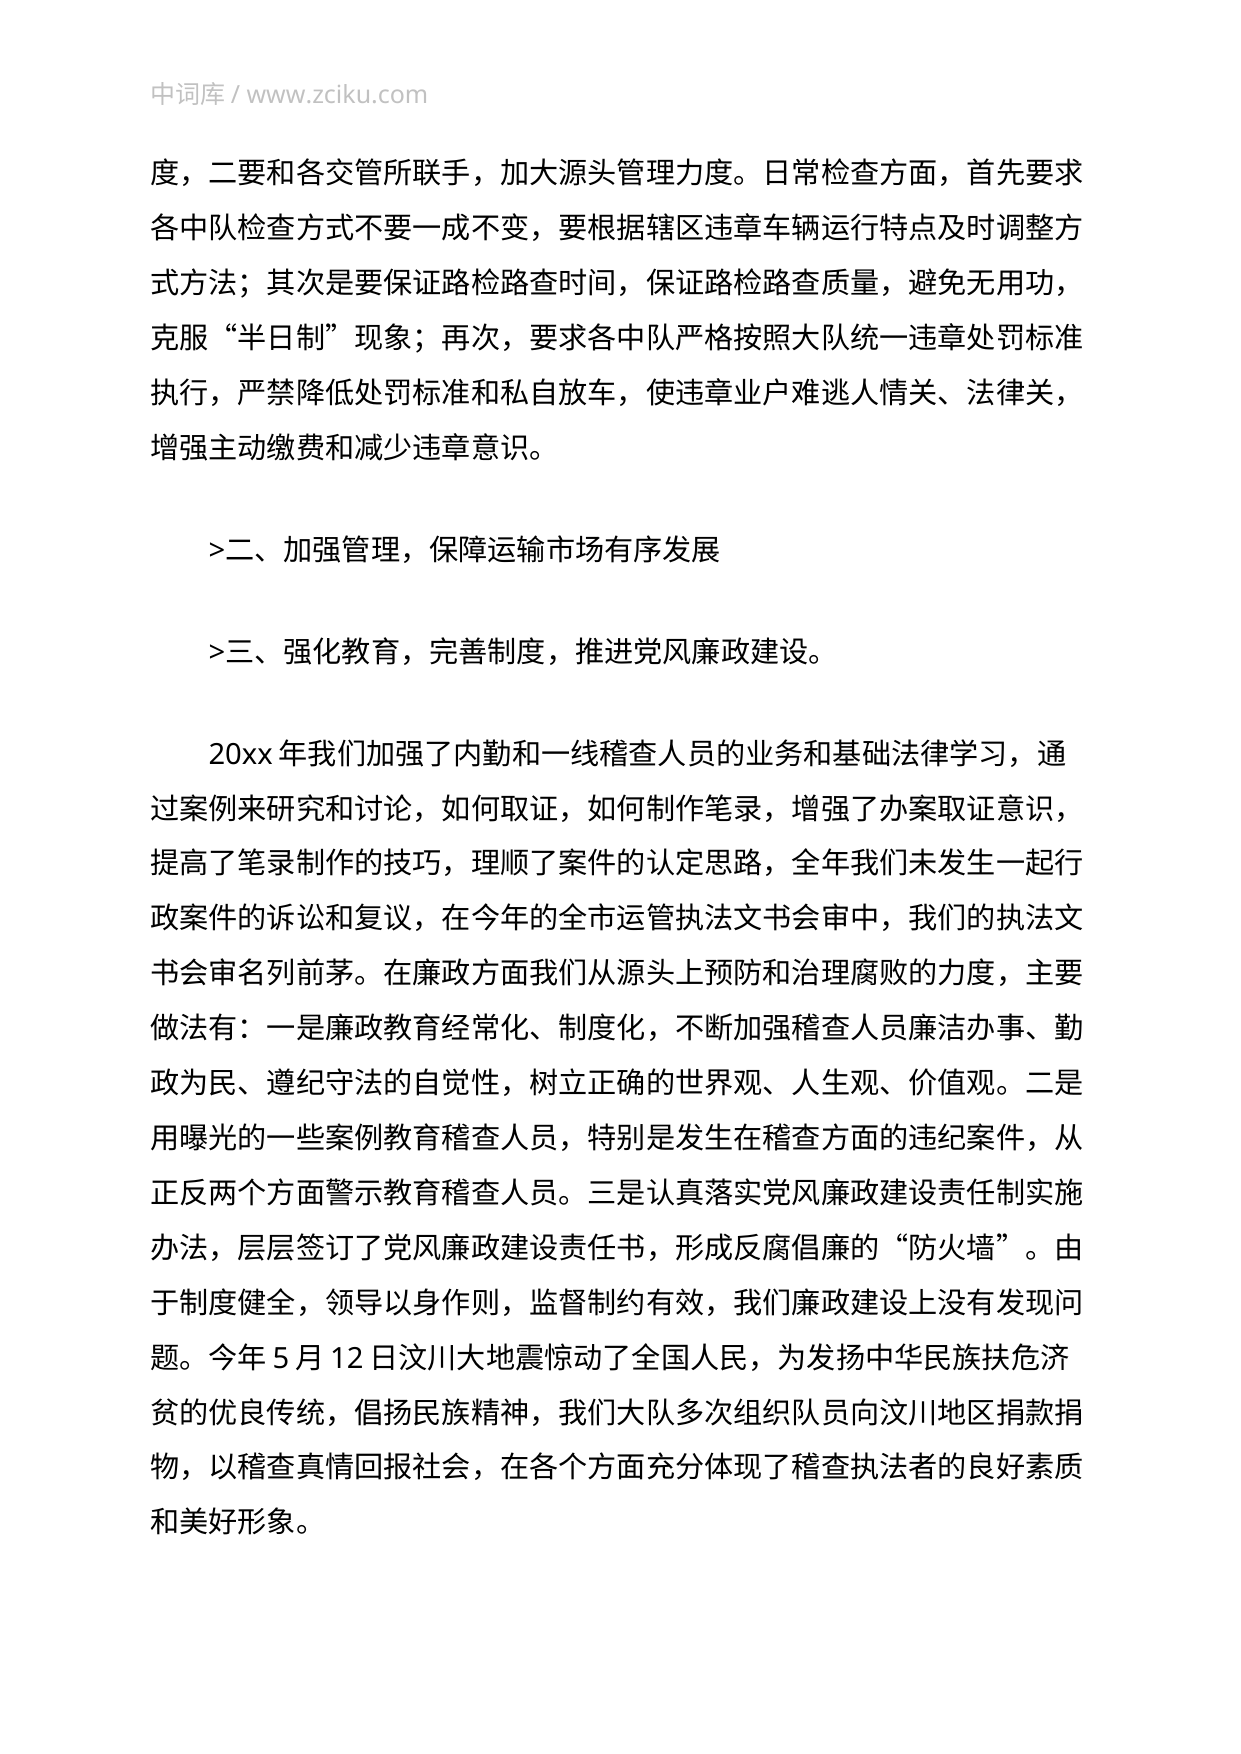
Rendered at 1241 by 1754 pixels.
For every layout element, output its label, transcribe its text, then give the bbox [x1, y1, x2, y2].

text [150, 150, 1090, 467]
text >三、强化教育，完善制度，推进党风廉政建设。 [150, 628, 1090, 671]
text >二、加强管理，保障运输市场有序发展 [150, 526, 1090, 569]
text 20xx年我们加强了内勤和一线稽查人员的业务和基础法律学习，通过案例来研究和讨论，如何取证，如何制作笔录，增强了办案取证意识，提高了笔录制作的技巧，理顺了案件的认定思路，全年我们未发生一起行政案件的诉讼和复议，在今年的全市运管执法文书会审中，我们的执法文书会审名列前茅。在廉政方面我们从源头上预防和治理腐败的力度，主要做法有：一是廉政教育经常化、制度化，不断加强稽查人员廉洁办事、勤政为民、遵纪守法的自觉性，树立正确的世界观、人生观、价值观。二是用曝光的一些案例教育稽查人员，特别是发生在稽查方面的违纪案件，从正反两个方面警示教育稽查人员。三是认真落实党风廉政建设责任制实施办法，层层签订了党风廉政建设责任书，形成反腐倡廉的“防火墙”。由于制度健全，领导以身作则，监督制约有效，我们廉政建设上没有发现问题。今年5月12日汶川大地震惊动了全国人民，为发扬中华民族扶危济贫的优良传统，倡扬民族精神，我们大队多次组织队员向汶川地区捐款捐物，以稽查真情回报社会，在各个方面充分体现了稽查执法者的良好素质和美好形象。 [150, 730, 1090, 1541]
